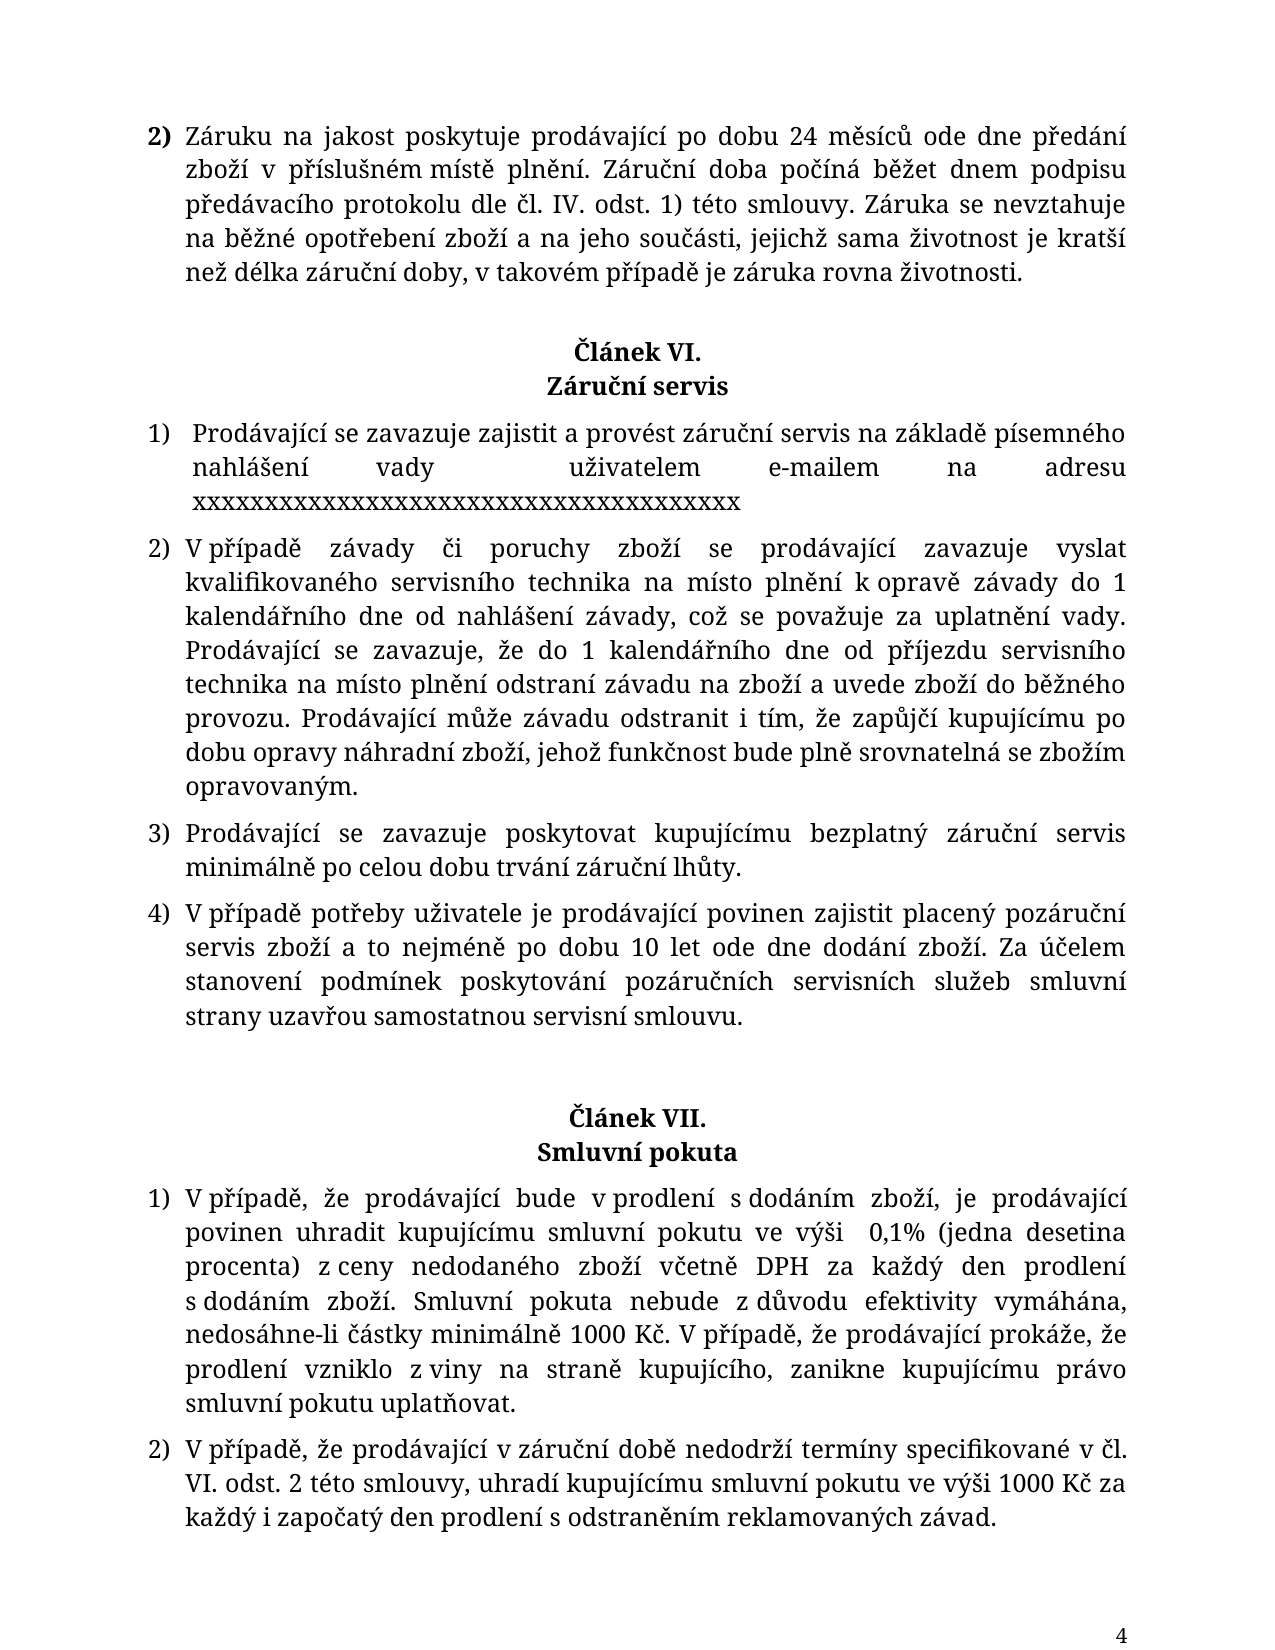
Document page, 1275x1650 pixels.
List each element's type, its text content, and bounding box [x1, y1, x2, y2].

text Článek VII. [148, 1100, 1127, 1134]
list V případě, že prodávající bude v prodlení s dodáním zboží, je prodávající povinen uhradit kupujícímu smluvní pokutu ve výši 0,1% (jedna desetina procenta) z ceny nedodaného zboží včetně DPH za každý den prodlení s dodáním zboží. Smluvní pokuta nebude z důvodu efektivity vymáhána, nedosáhne-li částky minimálně 1000 Kč. V případě, že prodávající prokáže, že prodlení vzniklo z viny na straně kupujícího, zanikne kupujícímu právo smluvní pokutu uplatňovat. [148, 1181, 1127, 1419]
list V případě, že prodávající v záruční době nedodrží termíny specifikované v čl. VI. odst. 2 této smlouvy, uhradí kupujícímu smluvní pokutu ve výši 1000 Kč za každý i započatý den prodlení s odstraněním reklamovaných závad. [148, 1432, 1127, 1534]
text Smluvní pokuta [148, 1134, 1127, 1168]
list Prodávající se zavazuje zajistit a provést záruční servis na základě písemného nahlášení vady uživatelem e-mailem na adresu xxxxxxxxxxxxxxxxxxxxxxxxxxxxxxxxxxxxxx [148, 416, 1127, 518]
list Prodávající se zavazuje poskytovat kupujícímu bezplatný záruční servis minimálně po celou dobu trvání záruční lhůty. [148, 815, 1127, 883]
text Článek VI. [148, 335, 1127, 369]
list V případě potřeby uživatele je prodávající povinen zajistit placený pozáruční servis zboží a to nejméně po dobu 10 let ode dne dodání zboží. Za účelem stanovení podmínek poskytování pozáručních servisních služeb smluvní strany uzavřou samostatnou servisní smlouvu. [148, 896, 1127, 1032]
list Záruku na jakost poskytuje prodávající po dobu 24 měsíců ode dne předání zboží v příslušném místě plnění. Záruční doba počíná běžet dnem podpisu předávacího protokolu dle čl. IV. odst. 1) této smlouvy. Záruka se nevztahuje na běžné opotřebení zboží a na jeho součásti, jejichž sama životnost je kratší než délka záruční doby, v takovém případě je záruka rovna životnosti. [148, 118, 1127, 288]
list V případě závady či poruchy zboží se prodávající zavazuje vyslat kvalifikovaného servisního technika na místo plnění k opravě závady do 1 kalendářního dne od nahlášení závady, což se považuje za uplatnění vady. Prodávající se zavazuje, že do 1 kalendářního dne od příjezdu servisního technika na místo plnění odstraní závadu na zboží a uvede zboží do běžného provozu. Prodávající může závadu odstranit i tím, že zapůjčí kupujícímu po dobu opravy náhradní zboží, jehož funkčnost bude plně srovnatelná se zbožím opravovaným. [148, 530, 1127, 803]
text Záruční servis [148, 369, 1127, 403]
